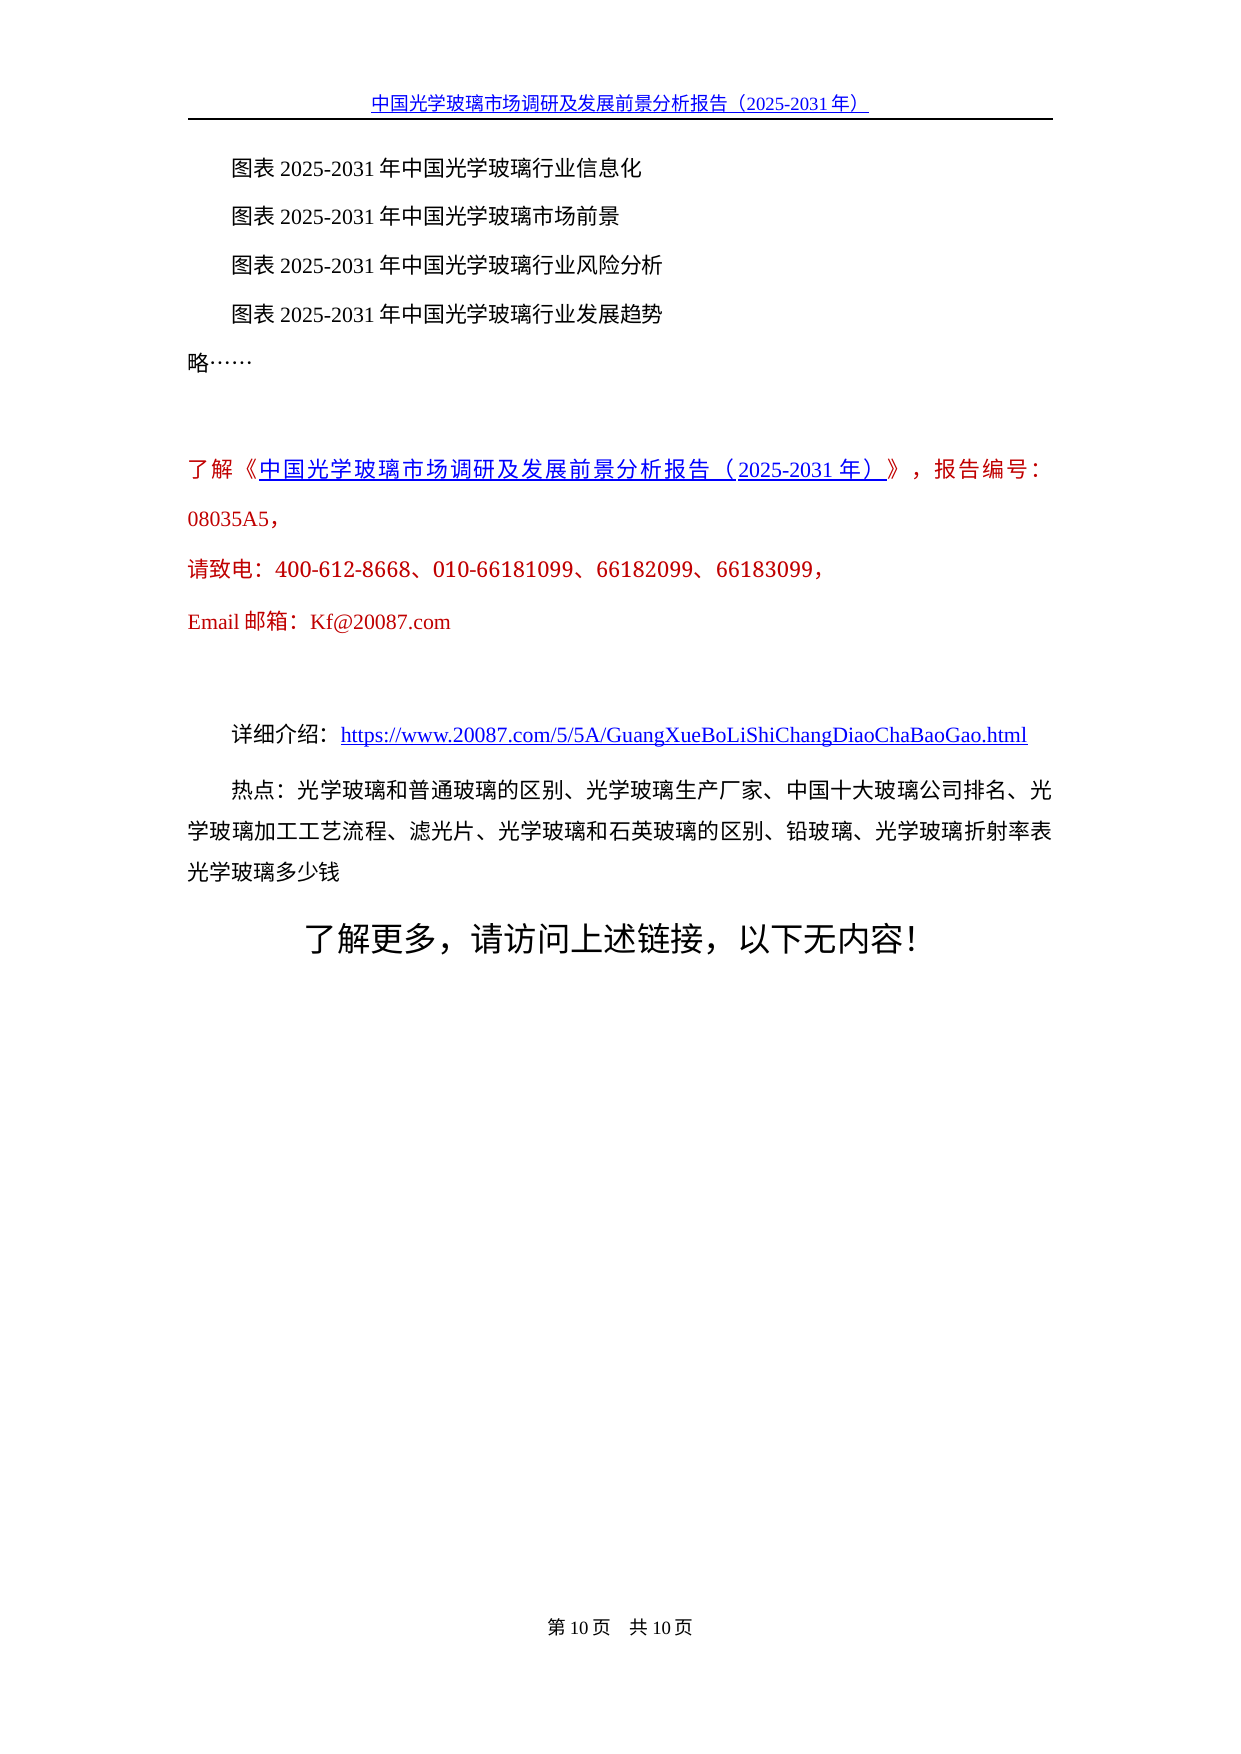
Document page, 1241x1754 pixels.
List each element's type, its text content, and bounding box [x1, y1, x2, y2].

text Email邮箱：Kf@20087.com [187, 603, 1053, 636]
text 了解《中国光学玻璃市场调研及发展前景分析报告（2025-2031年）》，报告编号：08035A5， [187, 452, 1053, 533]
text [187, 150, 1053, 378]
text 热点：光学玻璃和普通玻璃的区别、光学玻璃生产厂家、中国十大玻璃公司排名、光学玻璃加工工艺流程、滤光片、光学玻璃和石英玻璃的区别、铅玻璃、光学玻璃折射率表、光学玻璃多少钱 [187, 773, 1053, 887]
text 请致电：400-612-8668、010-66181099、66182099、66183099， [187, 552, 1053, 584]
text 详细介绍：https://www.20087.com/5/5A/GuangXueBoLiShiChangDiaoChaBaoGao.html [187, 716, 1053, 749]
title 了解更多，请访问上述链接，以下无内容！ [187, 904, 1053, 969]
